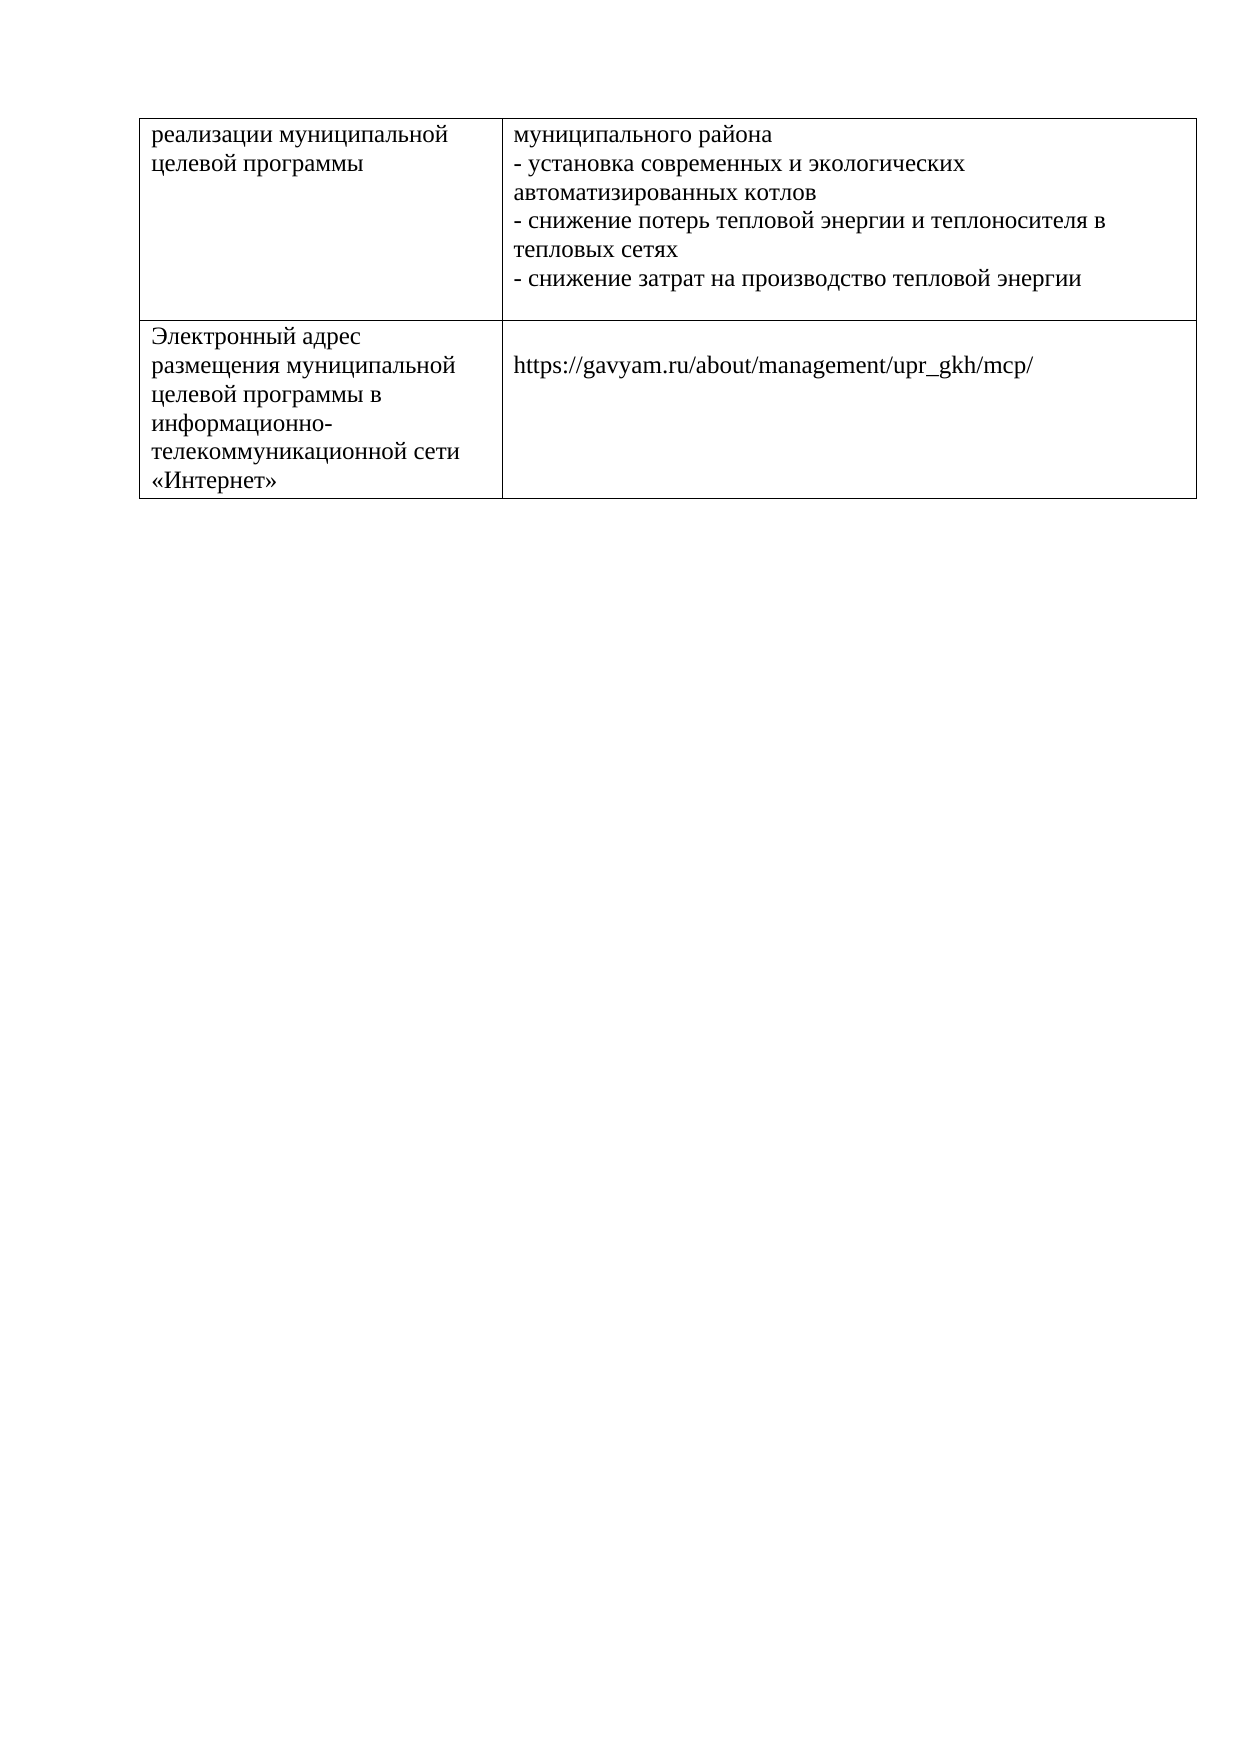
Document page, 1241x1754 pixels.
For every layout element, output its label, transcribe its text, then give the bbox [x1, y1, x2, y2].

table_cell https://gavyam.ru/about/management/upr_gkh/mcp/ [503, 321, 1196, 498]
table_cell Электронный адрес размещения муниципальной целевой программы в информационно-телекоммуникационной сети «Интернет» [140, 321, 502, 498]
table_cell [140, 119, 502, 320]
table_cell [503, 119, 1196, 320]
